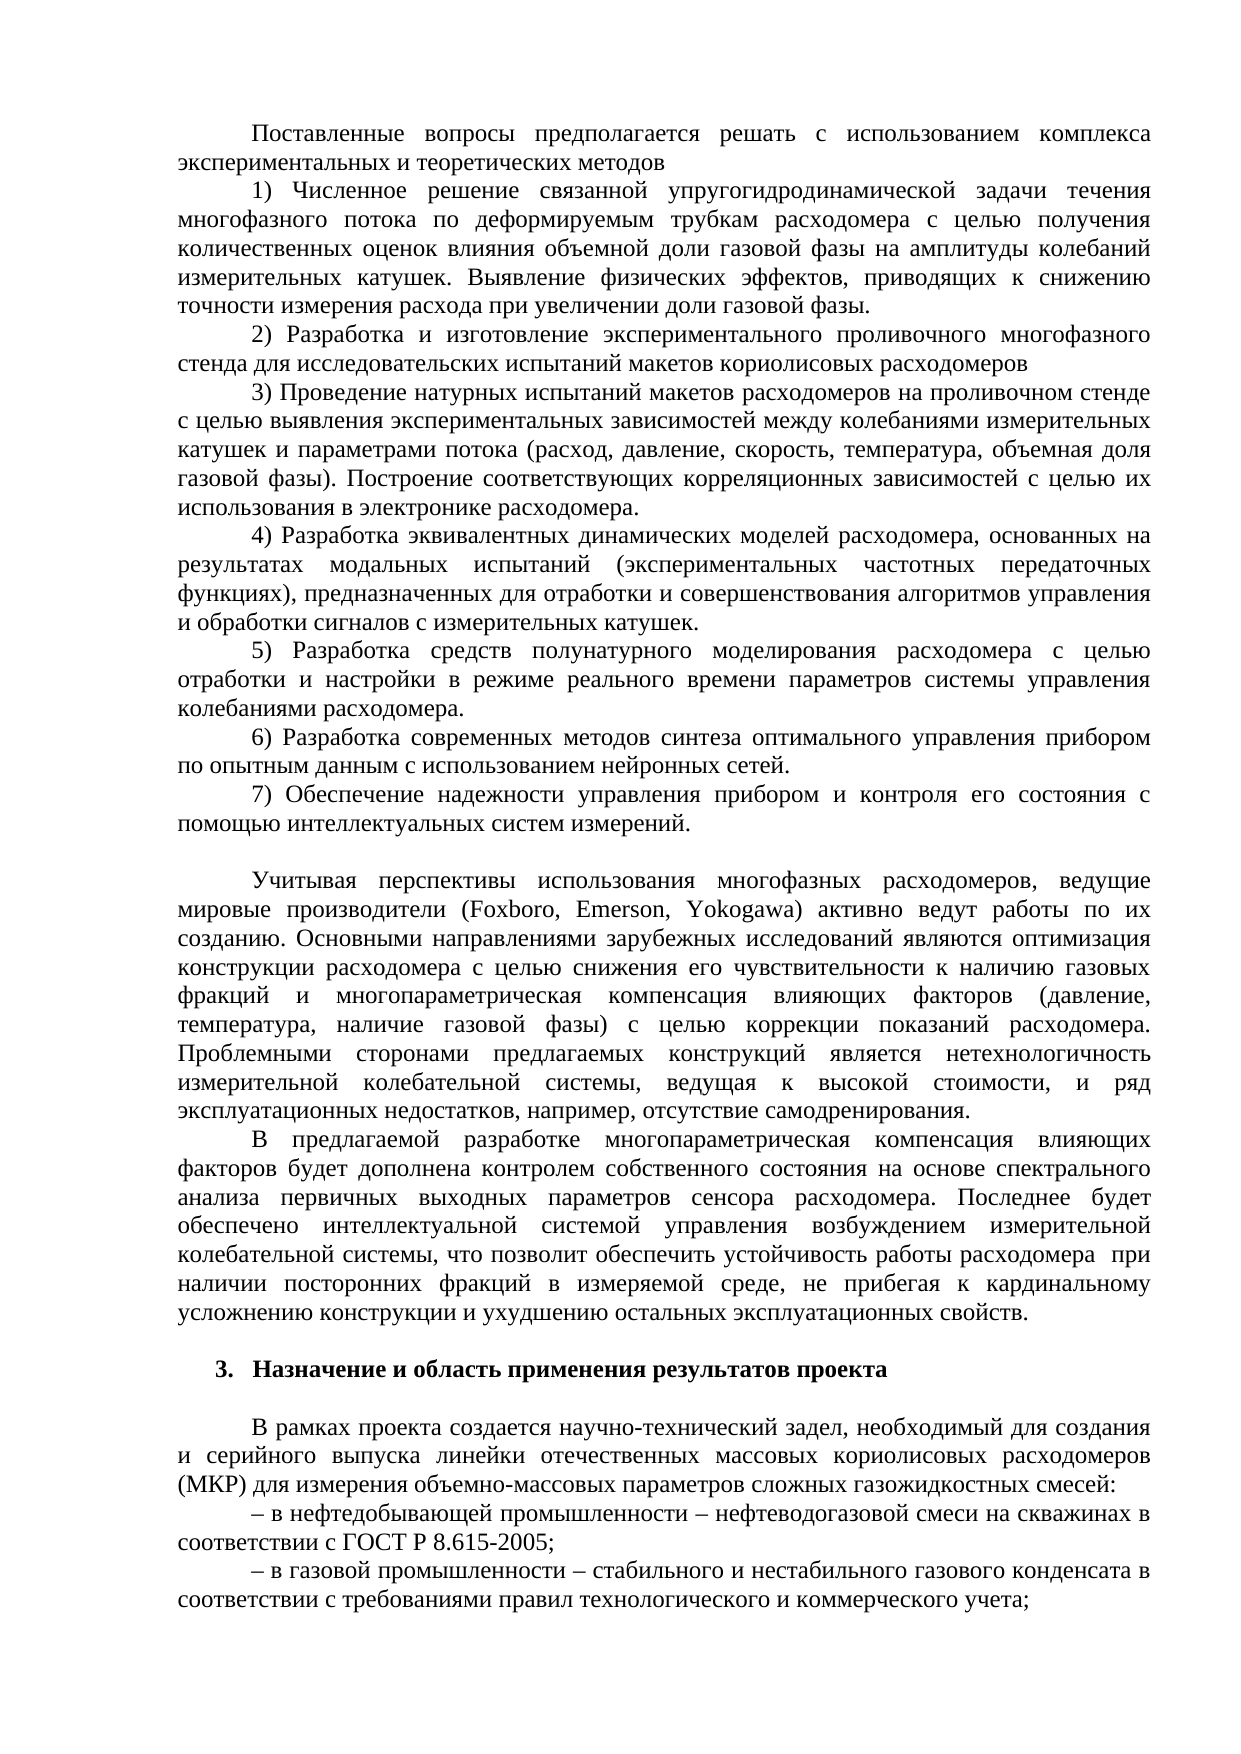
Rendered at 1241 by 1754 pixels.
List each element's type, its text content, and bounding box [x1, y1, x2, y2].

text В предлагаемой разработке многопараметрическая компенсация влияющих факторов будет дополнена контролем собственного состояния на основе спектрального анализа первичных выходных параметров сенсора расходомера. Последнее будет обеспечено интеллектуальной системой управления возбуждением измерительной колебательной системы, что позволит обеспечить устойчивость работы расходомера при наличии посторонних фракций в измеряемой среде, не прибегая к кардинальному усложнению конструкции и ухудшению остальных эксплуатационных свойств. [177, 1124, 1152, 1326]
text 6) Разработка современных методов синтеза оптимального управления прибором по опытным данным с использованием нейронных сетей. [177, 722, 1152, 779]
text 5) Разработка средств полунатурного моделирования расходомера с целью отработки и настройки в режиме реального времени параметров системы управления колебаниями расходомера. [177, 636, 1152, 722]
text 1) Численное решение связанной упругогидродинамической задачи течения многофазного потока по деформируемым трубкам расходомера с целью получения количественных оценок влияния объемной доли газовой фазы на амплитуды колебаний измерительных катушек. Выявление физических эффектов, приводящих к снижению точности измерения расхода при увеличении доли газовой фазы. [177, 176, 1152, 319]
list Назначение и область применения результатов проекта [215, 1354, 1152, 1383]
text – в газовой промышленности – стабильного и нестабильного газового конденсата в соответствии с требованиями правил технологического и коммерческого учета; [177, 1556, 1152, 1613]
text 3) Проведение натурных испытаний макетов расходомеров на проливочном стенде с целью выявления экспериментальных зависимостей между колебаниями измерительных катушек и параметрами потока (расход, давление, скорость, температура, объемная доля газовой фазы). Построение соответствующих корреляционных зависимостей с целью их использования в электронике расходомера. [177, 377, 1152, 521]
text – в нефтедобывающей промышленности – нефтеводогазовой смеси на скважинах в соответствии с ГОСТ Р 8.615-2005; [177, 1498, 1152, 1556]
text 4) Разработка эквивалентных динамических моделей расходомера, основанных на результатах модальных испытаний (экспериментальных частотных передаточных функциях), предназначенных для отработки и совершенствования алгоритмов управления и обработки сигналов с измерительных катушек. [177, 521, 1152, 636]
text Поставленные вопросы предполагается решать с использованием комплекса экспериментальных и теоретических методов [177, 118, 1152, 176]
text Учитывая перспективы использования многофазных расходомеров, ведущие мировые производители (Foxboro, Emerson, Yokogawa) активно ведут работы по их созданию. Основными направлениями зарубежных исследований являются оптимизация конструкции расходомера с целью снижения его чувствительности к наличию газовых фракций и многопараметрическая компенсация влияющих факторов (давление, температура, наличие газовой фазы) с целью коррекции показаний расходомера. Проблемными сторонами предлагаемых конструкций является нетехнологичность измерительной колебательной системы, ведущая к высокой стоимости, и ряд эксплуатационных недостатков, например, отсутствие самодренирования. [177, 866, 1152, 1124]
text 7) Обеспечение надежности управления прибором и контроля его состояния с помощью интеллектуальных систем измерений. [177, 779, 1152, 837]
text В рамках проекта создается научно-технический задел, необходимый для создания и серийного выпуска линейки отечественных массовых кориолисовых расходомеров (МКР) для измерения объемно-массовых параметров сложных газожидкостных смесей: [177, 1412, 1152, 1498]
text 2) Разработка и изготовление экспериментального проливочного многофазного стенда для исследовательских испытаний макетов кориолисовых расходомеров [177, 319, 1152, 377]
